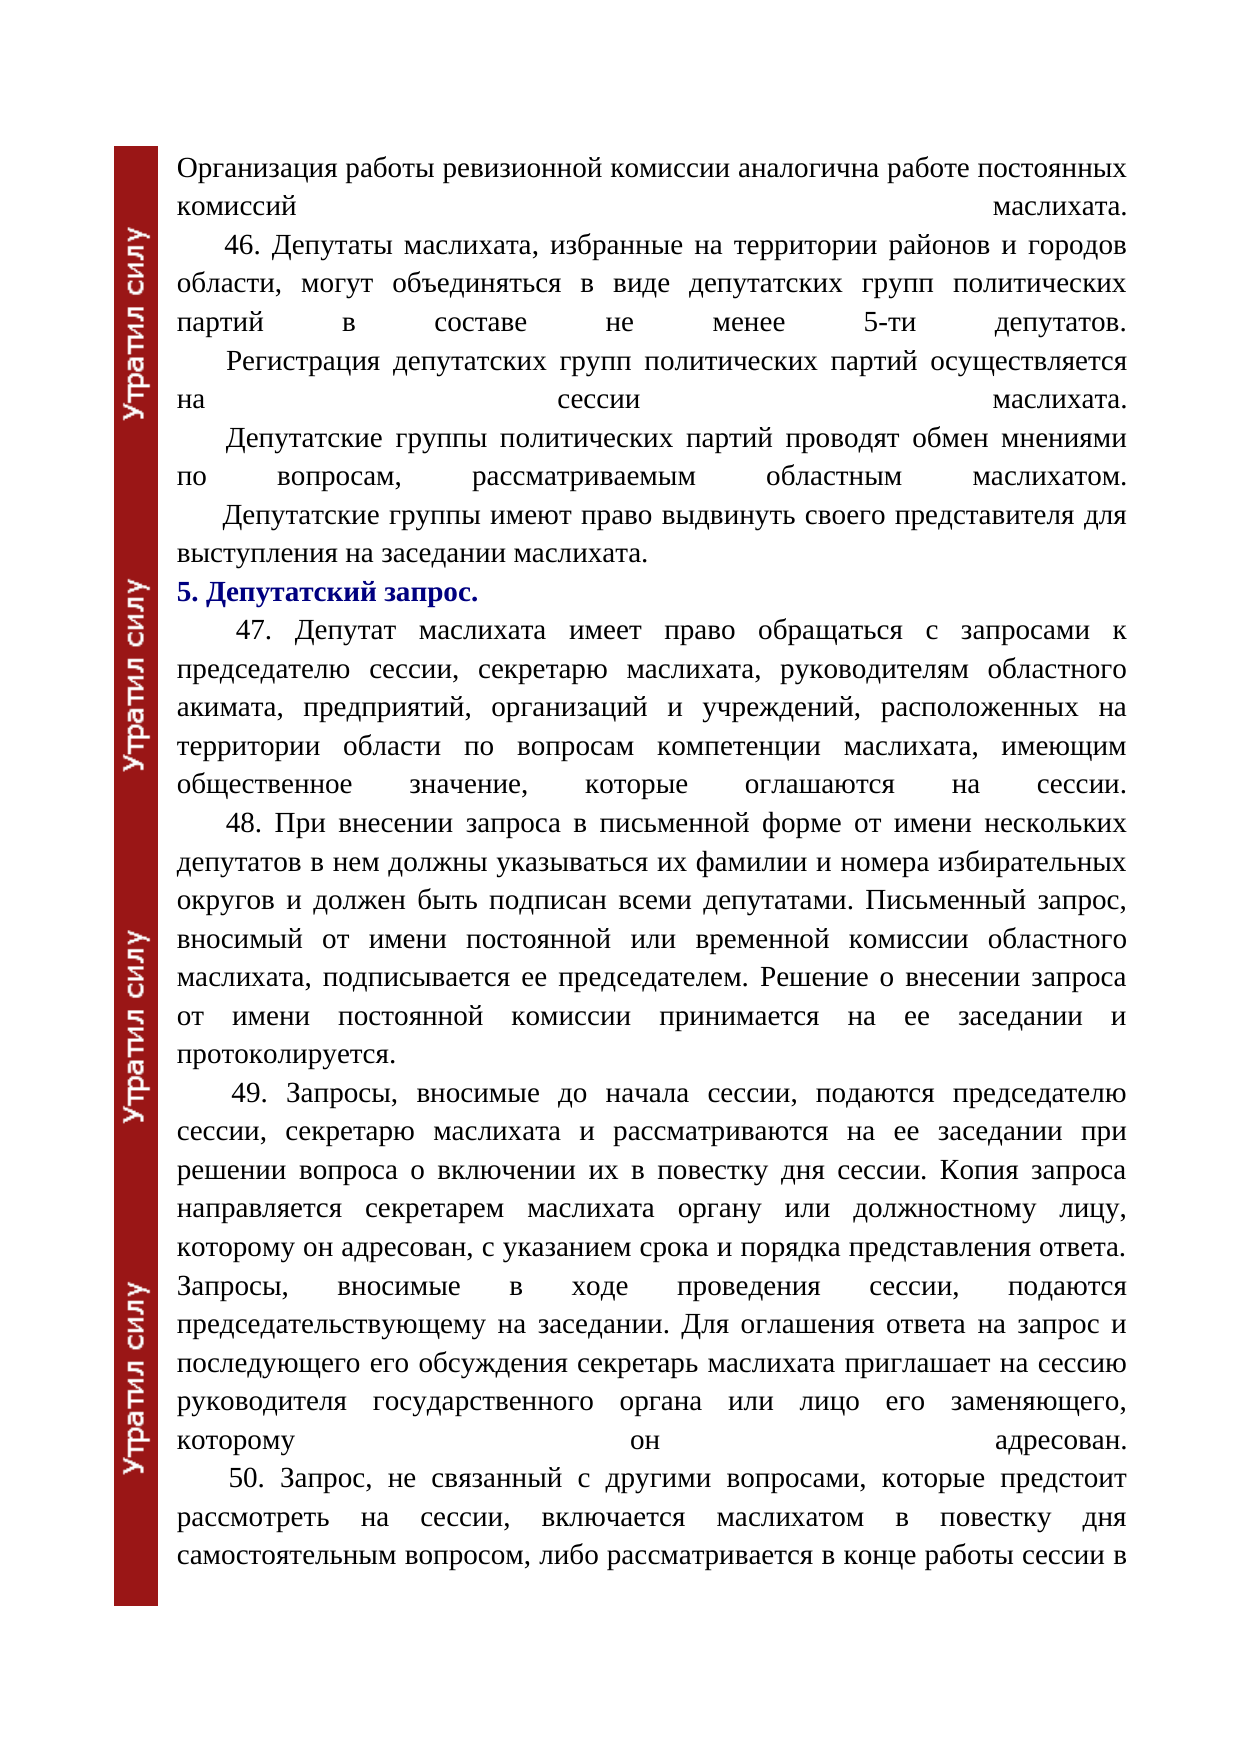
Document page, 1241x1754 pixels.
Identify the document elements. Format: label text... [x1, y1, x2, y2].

picture [114, 1571, 158, 1606]
picture [114, 569, 158, 574]
text 5. Депутатский запрос. [112, 574, 1128, 607]
picture [114, 607, 158, 612]
picture [114, 146, 158, 150]
